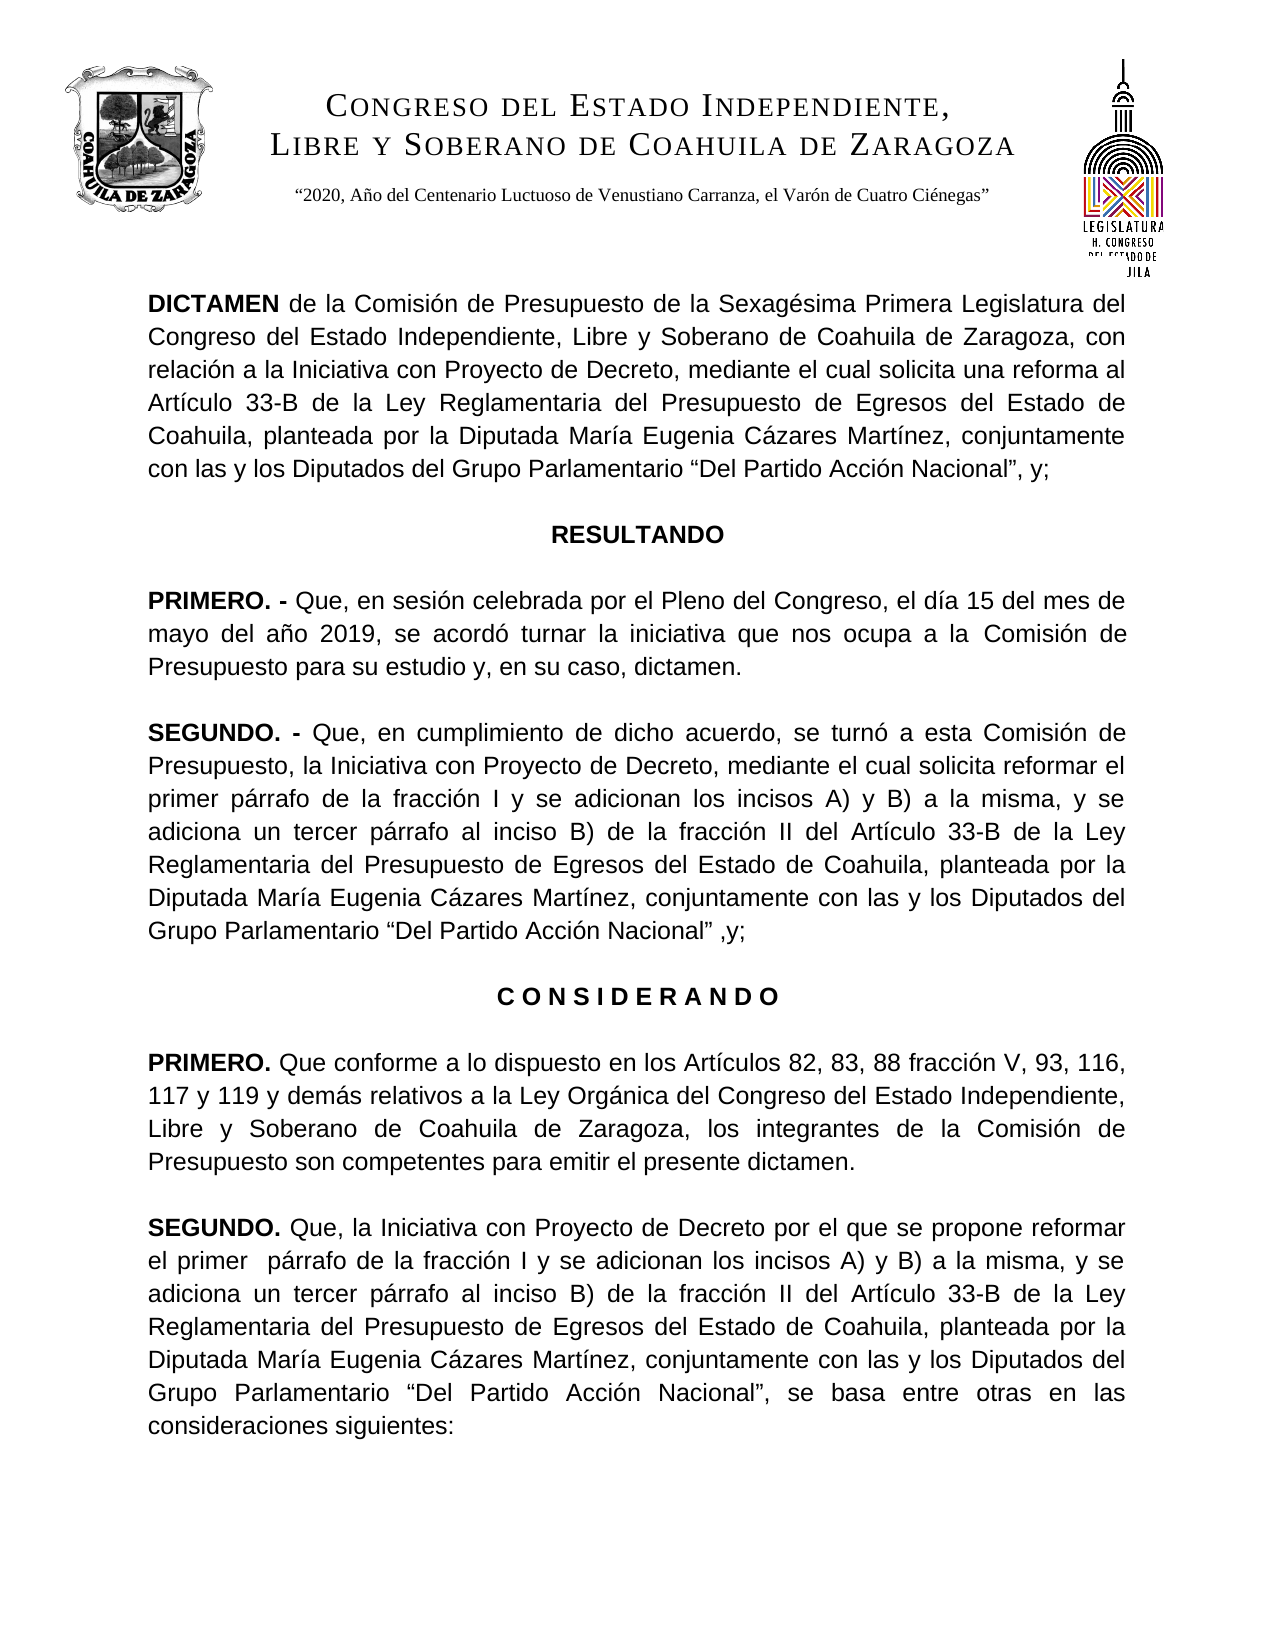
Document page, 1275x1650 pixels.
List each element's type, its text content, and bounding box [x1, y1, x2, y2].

text DICTAMEN de la Comisión de Presupuesto de la Sexagésima Primera Legislatura del Congreso del Estado Independiente, Libre y Soberano de Coahuila de Zaragoza, con relación a la Iniciativa con Proyecto de Decreto, mediante el cual solicita una reforma al Artículo 33-B de la Ley Reglamentaria del Presupuesto de Egresos del Estado de Coahuila, planteada por la Diputada María Eugenia Cázares Martínez, conjuntamente con las y los Diputados del Grupo Parlamentario “Del Partido Acción Nacional”, y; [148, 288, 1127, 482]
text PRIMERO. - Que, en sesión celebrada por el Pleno del Congreso, el día 15 del mes de mayo del año 2019, se acordó turnar la iniciativa que nos ocupa a la Comisión de Presupuesto para su estudio y, en su caso, dictamen. [148, 586, 1127, 681]
picture [1083, 59, 1164, 277]
picture [64, 66, 213, 212]
text RESULTANDO [148, 520, 1127, 548]
text C O N S I D E R A N D O [148, 982, 1127, 1011]
text SEGUNDO. Que, la Iniciativa con Proyecto de Decreto por el que se propone reformar el primer párrafo de la fracción I y se adicionan los incisos A) y B) a la misma, y se adiciona un tercer párrafo al inciso B) de la fracción II del Artículo 33-B de la Ley Reglamentaria del Presupuesto de Egresos del Estado de Coahuila, planteada por la Diputada María Eugenia Cázares Martínez, conjuntamente con las y los Diputados del Grupo Parlamentario “Del Partido Acción Nacional”, se basa entre otras en las consideraciones siguientes: [148, 1213, 1127, 1440]
text SEGUNDO. - Que, en cumplimiento de dicho acuerdo, se turnó a esta Comisión de Presupuesto, la Iniciativa con Proyecto de Decreto, mediante el cual solicita reformar el primer párrafo de la fracción I y se adicionan los incisos A) y B) a la misma, y se adiciona un tercer párrafo al inciso B) de la fracción II del Artículo 33-B de la Ley Reglamentaria del Presupuesto de Egresos del Estado de Coahuila, planteada por la Diputada María Eugenia Cázares Martínez, conjuntamente con las y los Diputados del Grupo Parlamentario “Del Partido Acción Nacional” ,y; [148, 718, 1127, 945]
text PRIMERO. Que conforme a lo dispuesto en los Artículos 82, 83, 88 fracción V, 93, 116, 117 y 119 y demás relativos a la Ley Orgánica del Congreso del Estado Independiente, Libre y Soberano de Coahuila de Zaragoza, los integrantes de la Comisión de Presupuesto son competentes para emitir el presente dictamen. [148, 1048, 1127, 1176]
